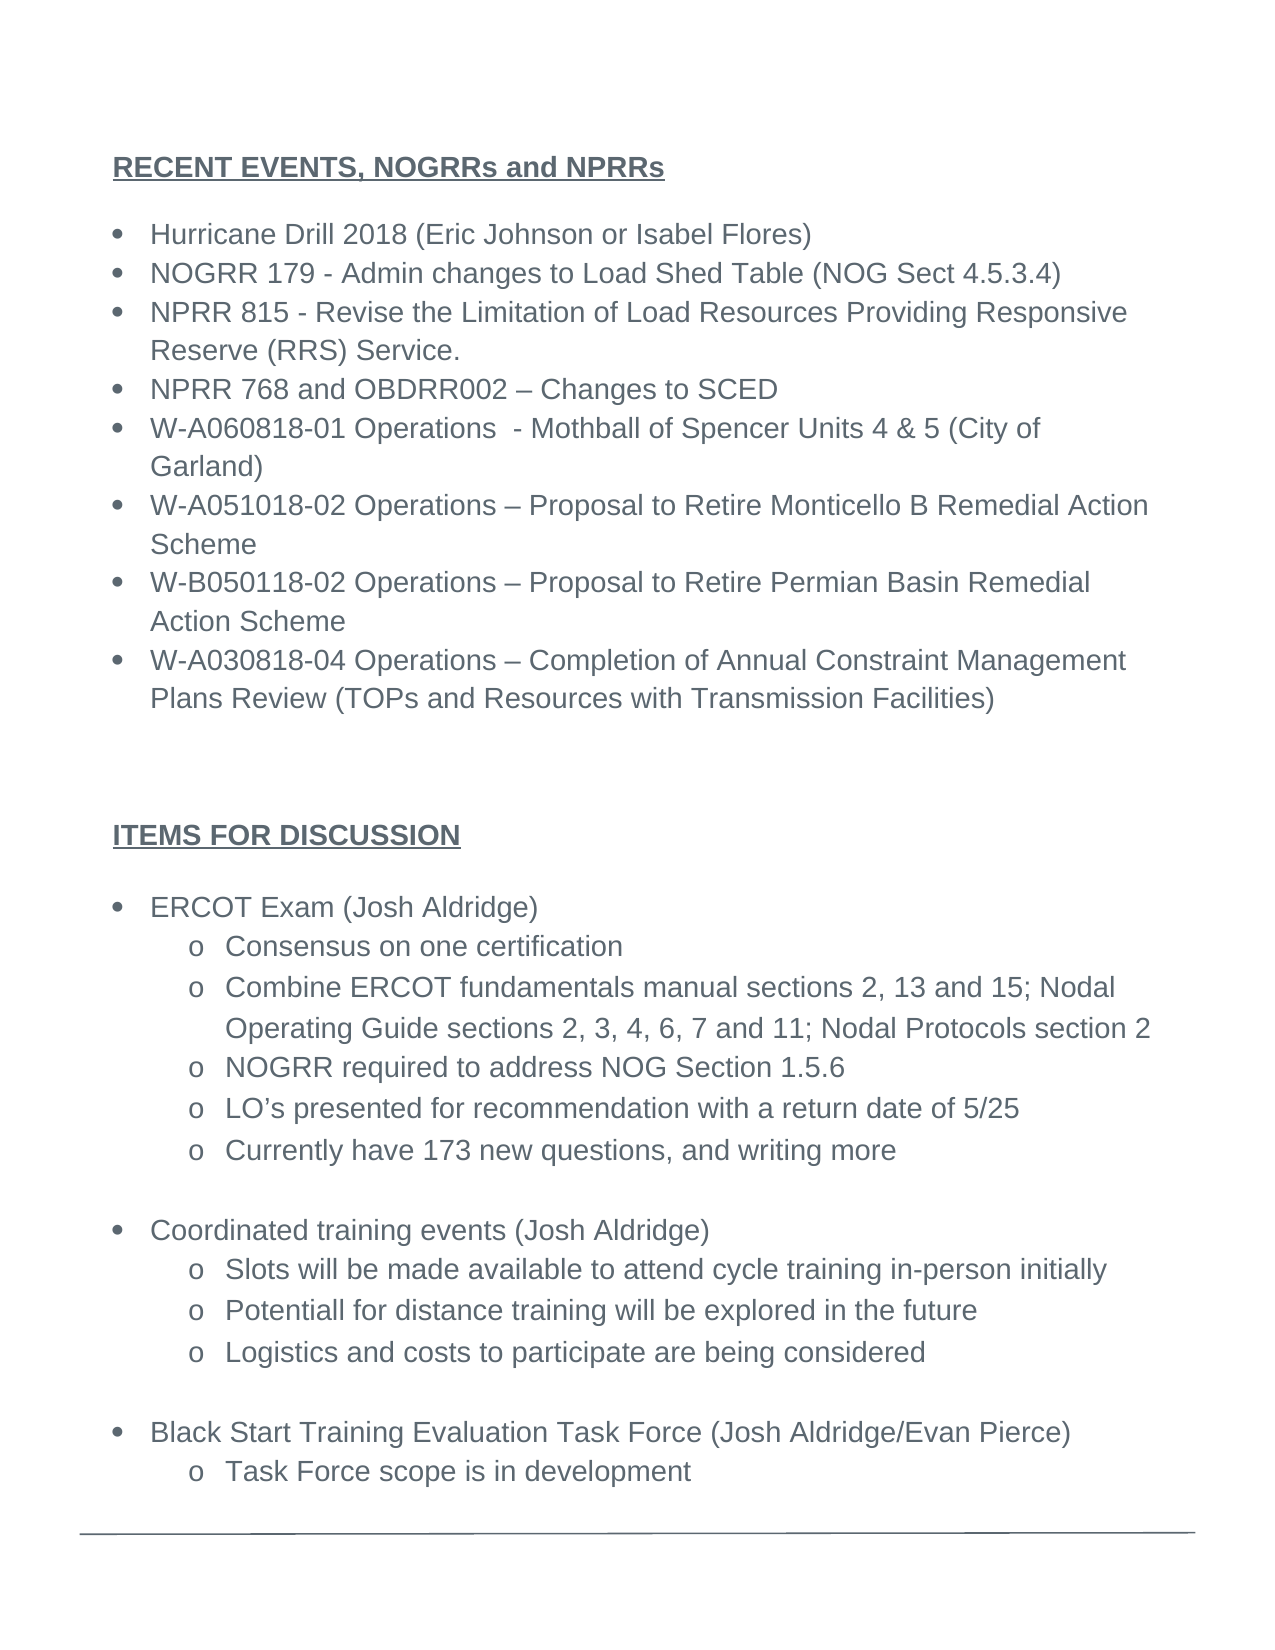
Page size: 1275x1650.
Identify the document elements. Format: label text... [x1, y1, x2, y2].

list Currently have 173 new questions, and writing more [187, 1133, 1162, 1169]
list Combine ERCOT fundamentals manual sections 2, 13 and 15; Nodal Operating Guide sections 2, 3, 4, 6, 7 and 11; Nodal Protocols section 2 [187, 970, 1162, 1045]
list W-B050118-02 Operations – Proposal to Retire Permian Basin Remedial Action Scheme [112, 565, 1162, 637]
list ERCOT Exam (Josh Aldridge) [112, 890, 1162, 923]
list NOGRR 179 - Admin changes to Load Shed Table (NOG Sect 4.5.3.4) [112, 256, 1162, 289]
list Logistics and costs to participate are being considered [187, 1335, 1162, 1371]
list Coordinated training events (Josh Aldridge) [112, 1213, 1162, 1247]
list NPRR 768 and OBDRR002 – Changes to SCED [112, 372, 1162, 406]
list Consensus on one certification [187, 928, 1162, 965]
list LO’s presented for recommendation with a return date of 5/25 [187, 1091, 1162, 1127]
list NOGRR required to address NOG Section 1.5.6 [187, 1050, 1162, 1086]
list W-A030818-04 Operations – Completion of Annual Constraint Management Plans Review (TOPs and Resources with Transmission Facilities) [112, 642, 1162, 715]
list Task Force scope is in development [187, 1454, 1162, 1490]
list W-A060818-01 Operations - Mothball of Spencer Units 4 & 5 (City of Garland) [112, 411, 1162, 483]
list W-A051018-02 Operations – Proposal to Retire Monticello B Remedial Action Scheme [112, 488, 1162, 560]
list Slots will be made available to attend cycle training in-person initially [187, 1252, 1162, 1288]
text RECENT EVENTS, NOGRRs and NPRRs [112, 150, 1162, 183]
list NPRR 815 - Revise the Limitation of Load Resources Providing Responsive Reserve (RRS) Service. [112, 294, 1162, 367]
list Hurricane Drill 2018 (Eric Johnson or Isabel Flores) [112, 217, 1162, 251]
text ITEMS FOR DISCUSSION [112, 818, 1162, 851]
list Potentiall for distance training will be explored in the future [187, 1293, 1162, 1329]
list Black Start Training Evaluation Task Force (Josh Aldridge/Evan Pierce) [112, 1415, 1162, 1449]
